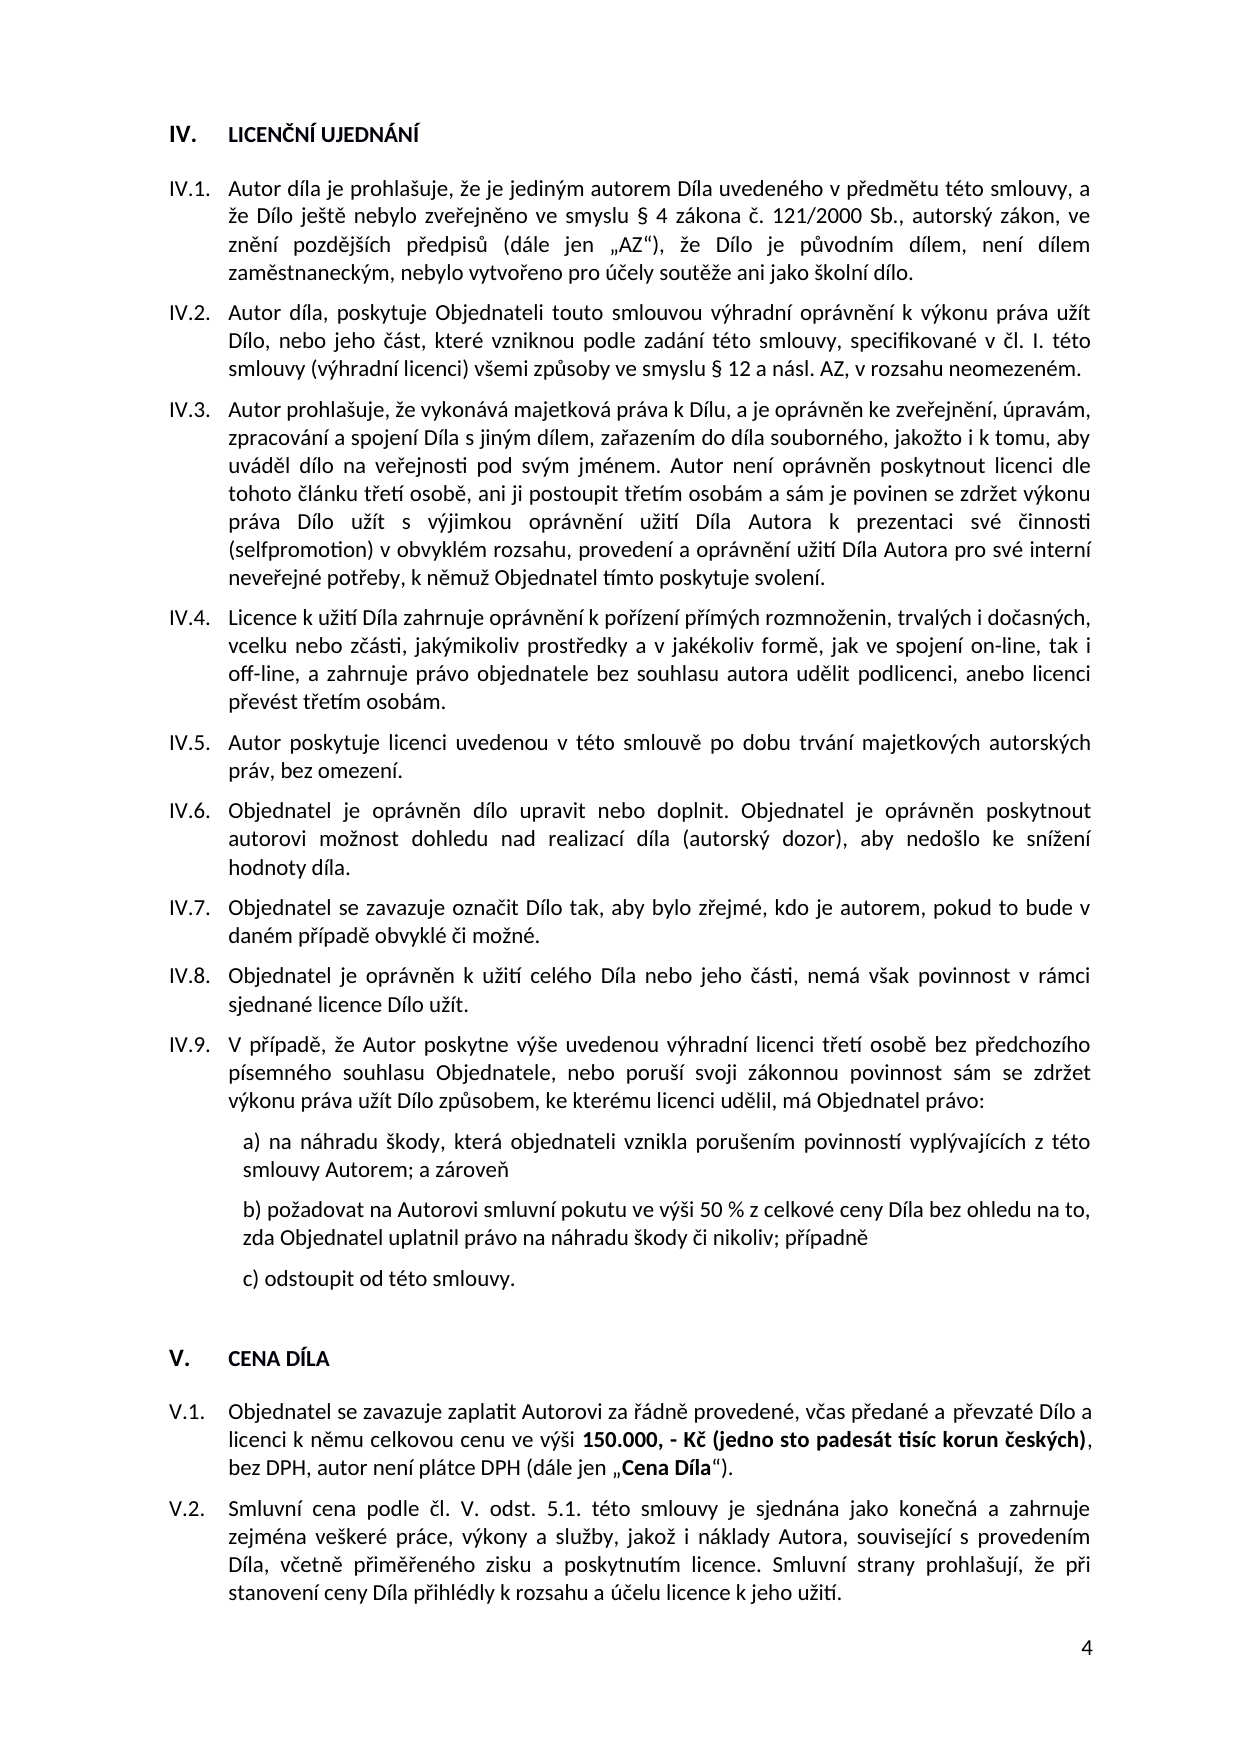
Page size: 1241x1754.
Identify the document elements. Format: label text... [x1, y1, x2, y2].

text b) požadovat na Autorovi smluvní pokutu ve výši 50 % z celkové ceny Díla bez ohledu na to, zda Objednatel uplatnil právo na náhradu škody či nikoliv; případně [243, 1195, 1092, 1251]
text c) odstoupit od této smlouvy. [169, 1264, 1092, 1292]
list Autor prohlašuje, že vykonává majetková práva k Dílu, a je oprávněn ke zveřejnění, úpravám, zpracování a spojení Díla s jiným dílem, zařazením do díla souborného, jakožto i k tomu, aby uváděl dílo na veřejnosti pod svým jménem. Autor není oprávněn poskytnout licenci dle tohoto článku třetí osobě, ani ji postoupit třetím osobám a sám je povinen se zdržet výkonu práva Dílo užít s výjimkou oprávnění užití Díla Autora k prezentaci své činnosti (selfpromotion) v obvyklém rozsahu, provedení a oprávnění užití Díla Autora pro své interní neveřejné potřeby, k němuž Objednatel tímto poskytuje svolení. [169, 395, 1092, 591]
list V případě, že Autor poskytne výše uvedenou výhradní licenci třetí osobě bez předchozího písemného souhlasu Objednatele, nebo poruší svoji zákonnou povinnost sám se zdržet výkonu práva užít Dílo způsobem, ke kterému licenci udělil, má Objednatel právo: [169, 1030, 1092, 1114]
subtitle LICENČNÍ UJEDNÁNÍ [169, 118, 1092, 149]
list a) na náhradu škody, která objednateli vznikla porušením povinností vyplývajících z této smlouvy Autorem; a zároveň [243, 1127, 1092, 1183]
subtitle CENA DÍLA [169, 1342, 1092, 1372]
list Autor díla je prohlašuje, že je jediným autorem Díla uvedeného v předmětu této smlouvy, a že Dílo ještě nebylo zveřejněno ve smyslu § 4 zákona č. 121/2000 Sb., autorský zákon, ve znění pozdějších předpisů (dále jen „AZ“), že Dílo je původním dílem, není dílem zaměstnaneckým, nebylo vytvořeno pro účely soutěže ani jako školní dílo. [169, 174, 1092, 286]
list Smluvní cena podle čl. V. odst. 5.1. této smlouvy je sjednána jako konečná a zahrnuje zejména veškeré práce, výkony a služby, jakož i náklady Autora, související s provedením Díla, včetně přiměřeného zisku a poskytnutím licence. Smluvní strany prohlašují, že při stanovení ceny Díla přihlédly k rozsahu a účelu licence k jeho užití. [169, 1494, 1092, 1606]
list Objednatel je oprávněn k užití celého Díla nebo jeho části, nemá však povinnost v rámci sjednané licence Dílo užít. [169, 962, 1092, 1018]
list Licence k užití Díla zahrnuje oprávnění k pořízení přímých rozmnoženin, trvalých i dočasných, vcelku nebo zčásti, jakýmikoliv prostředky a v jakékoliv formě, jak ve spojení on-line, tak i off-line, a zahrnuje právo objednatele bez souhlasu autora udělit podlicenci, anebo licenci převést třetím osobám. [169, 603, 1092, 716]
list Autor poskytuje licenci uvedenou v této smlouvě po dobu trvání majetkových autorských práv, bez omezení. [169, 728, 1092, 784]
list Autor díla, poskytuje Objednateli touto smlouvou výhradní oprávnění k výkonu práva užít Dílo, nebo jeho část, které vzniknou podle zadání této smlouvy, specifikované v čl. I. této smlouvy (výhradní licenci) všemi způsoby ve smyslu § 12 a násl. AZ, v rozsahu neomezeném. [169, 298, 1092, 382]
list Objednatel se zavazuje zaplatit Autorovi za řádně provedené, včas předané a převzaté Dílo a licenci k němu celkovou cenu ve výši 150.000, - Kč (jedno sto padesát tisíc korun českých), bez DPH, autor není plátce DPH (dále jen „Cena Díla“). [169, 1397, 1092, 1481]
list Objednatel je oprávněn dílo upravit nebo doplnit. Objednatel je oprávněn poskytnout autorovi možnost dohledu nad realizací díla (autorský dozor), aby nedošlo ke snížení hodnoty díla. [169, 797, 1092, 881]
list Objednatel se zavazuje označit Dílo tak, aby bylo zřejmé, kdo je autorem, pokud to bude v daném případě obvyklé či možné. [169, 893, 1092, 949]
